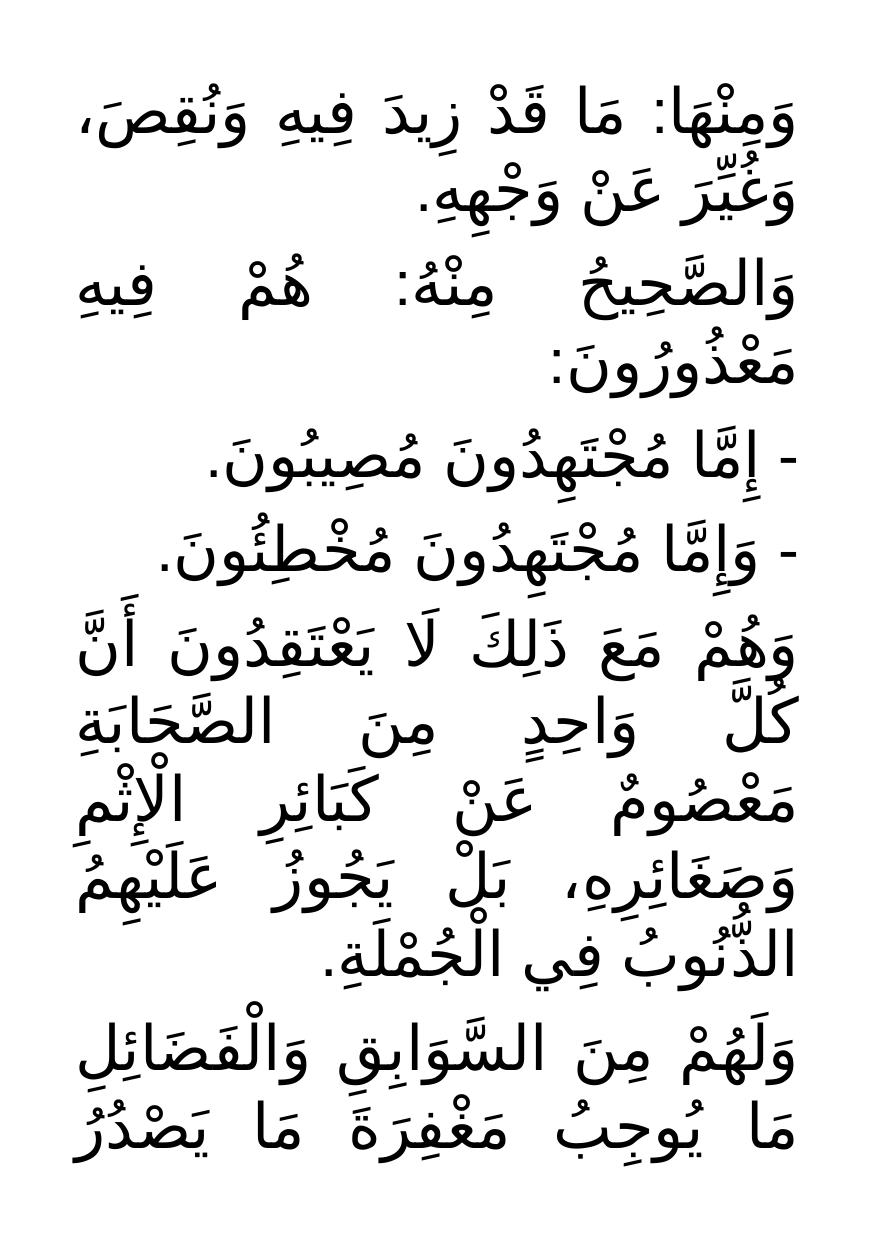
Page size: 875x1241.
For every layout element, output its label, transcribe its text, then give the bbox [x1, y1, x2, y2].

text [75, 1012, 799, 1161]
text وَهُمْ مَعَ ذَلِكَ لَا يَعْتَقِدُونَ أَنَّ كُلَّ وَاحِدٍ مِنَ الصَّحَابَةِ مَعْصُومٌ عَنْ كَبَائِرِ الْإِثْمِ وَصَغَائِرِهِ، بَلْ يَجُوزُ عَلَيْهِمُ الذُّنُوبُ فِي الْجُمْلَةِ. [75, 607, 799, 989]
text - إِمَّا مُجْتَهِدُونَ مُصِيبُونَ. [75, 419, 799, 491]
text وَالصَّحِيحُ مِنْهُ: هُمْ فِيهِ مَعْذُورُونَ: [75, 247, 799, 396]
text - وَإِمَّا مُجْتَهِدُونَ مُخْطِئُونَ. [75, 513, 799, 585]
text وَمِنْهَا: مَا قَدْ زِيدَ فِيهِ وَنُقِصَ، وَغُيِّرَ عَنْ وَجْهِهِ. [75, 75, 799, 224]
